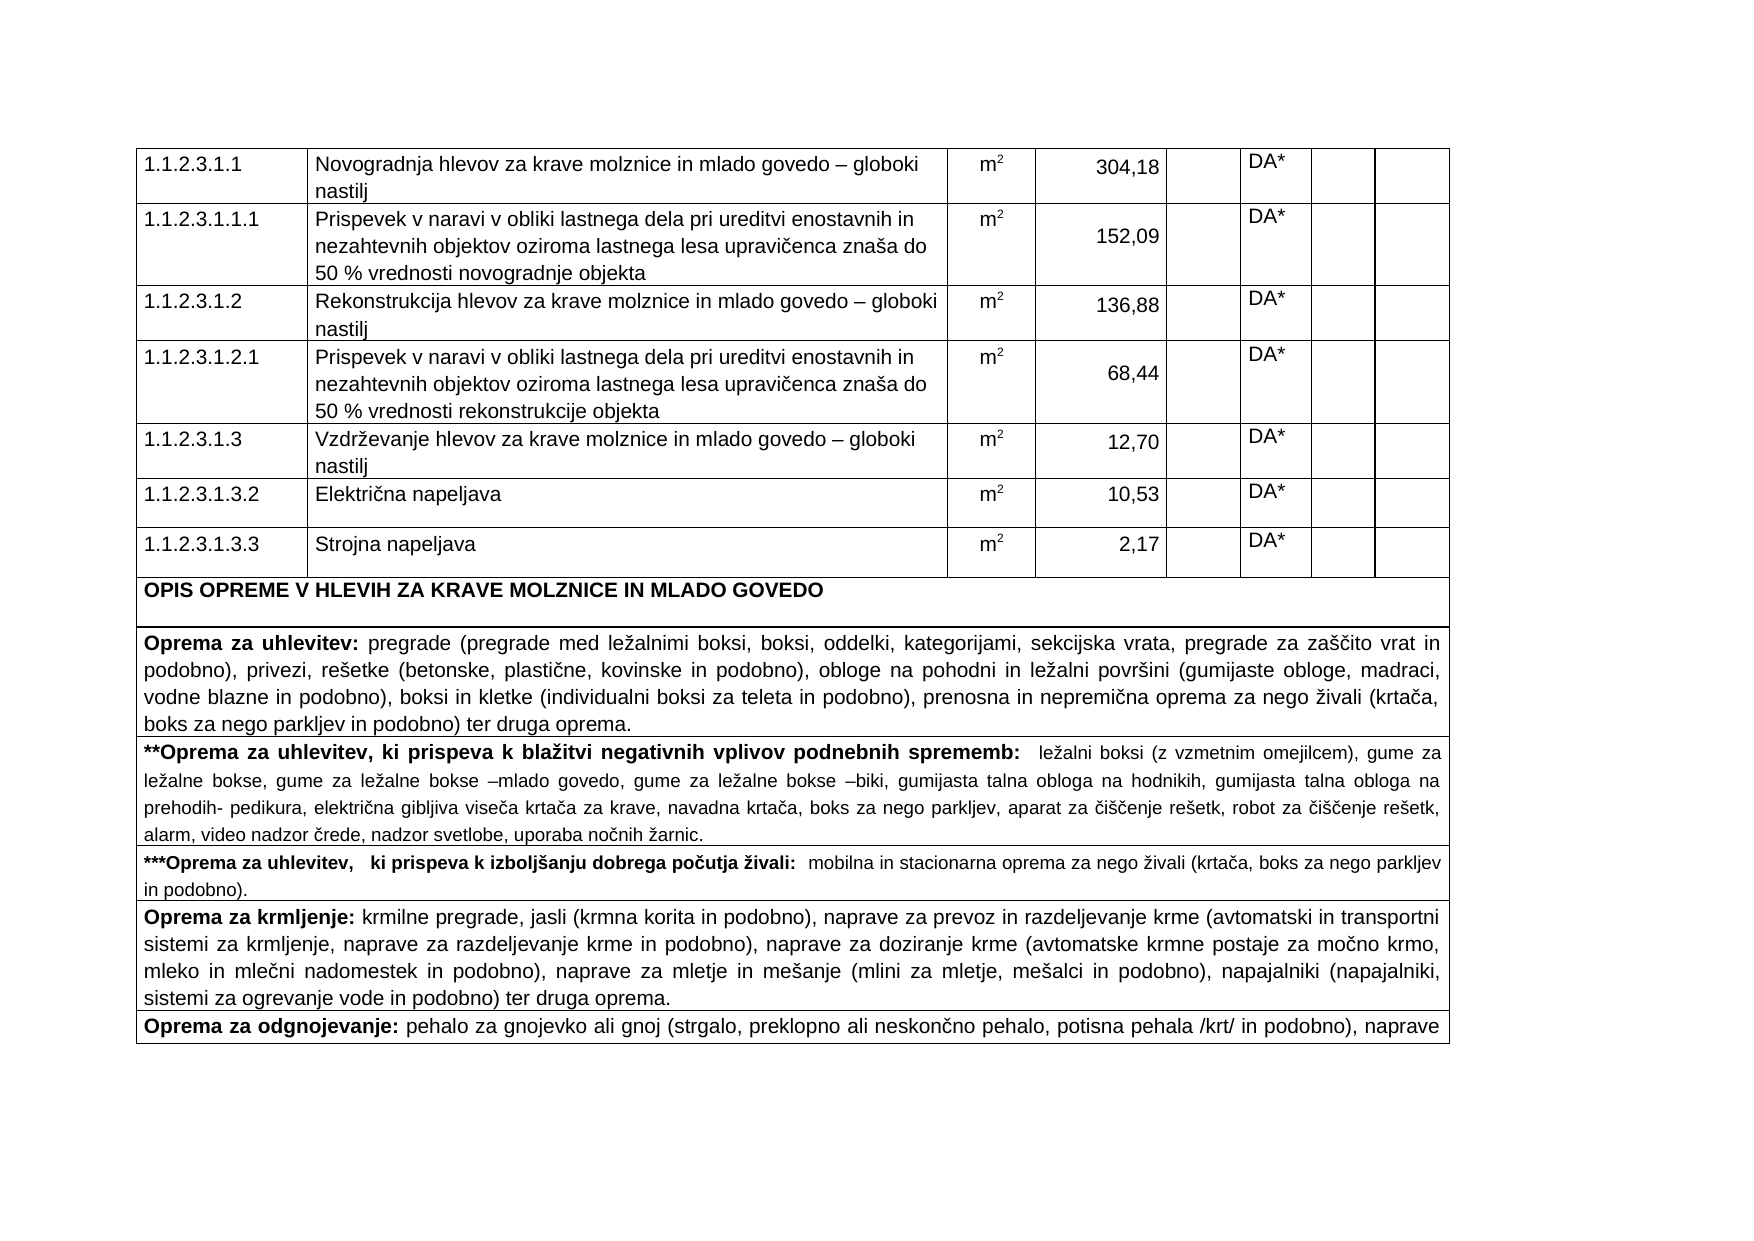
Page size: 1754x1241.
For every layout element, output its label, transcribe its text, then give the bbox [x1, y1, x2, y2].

table_cell [1312, 424, 1374, 478]
table_cell [1167, 204, 1240, 285]
table_cell DA* [1241, 528, 1311, 577]
table_cell DA* [1241, 286, 1311, 340]
table_cell m2 [948, 424, 1035, 478]
table_cell Novogradnja hlevov za krave molznice in mlado govedo – globoki nastilj [308, 149, 947, 203]
table_cell [1312, 286, 1374, 340]
table_cell [1376, 424, 1449, 478]
table_cell m2 [948, 204, 1035, 285]
table_cell [1312, 149, 1374, 203]
table_cell 1.1.2.3.1.2.1 [137, 341, 307, 423]
table_cell [1167, 149, 1240, 203]
table_cell [1376, 341, 1449, 423]
table_cell [1376, 479, 1449, 527]
table_cell 1.1.2.3.1.1 [137, 149, 307, 203]
table_cell m2 [948, 341, 1035, 423]
table_cell [1167, 479, 1240, 527]
table_cell m2 [948, 149, 1035, 203]
table_cell 1.1.2.3.1.3.2 [137, 479, 307, 527]
table_cell DA* [1241, 204, 1311, 285]
table_cell ***Oprema za uhlevitev, ki prispeva k izboljšanju dobrega počutja živali: mobilna in stacionarna oprema za nego živali (krtača, boks za nego parkljev in podobno). [137, 846, 1449, 900]
table_cell 10,53 [1036, 479, 1166, 527]
table_cell [1167, 286, 1240, 340]
table_cell 1.1.2.3.1.2 [137, 286, 307, 340]
table_cell m2 [948, 286, 1035, 340]
table_cell 304,18 [1036, 149, 1166, 203]
table_cell [1376, 149, 1449, 203]
table_cell [1312, 479, 1374, 527]
table_cell DA* [1241, 424, 1311, 478]
table_cell DA* [1241, 149, 1311, 203]
table_cell Vzdrževanje hlevov za krave molznice in mlado govedo – globoki nastilj [308, 424, 947, 478]
table_cell 12,70 [1036, 424, 1166, 478]
table_cell OPIS OPREME V HLEVIH ZA KRAVE MOLZNICE IN MLADO GOVEDO [137, 578, 1449, 626]
table_cell [1312, 204, 1374, 285]
table_cell 1.1.2.3.1.3.3 [137, 528, 307, 577]
table_cell 68,44 [1036, 341, 1166, 423]
table_cell [1376, 204, 1449, 285]
table_cell [1312, 528, 1374, 577]
table_cell [1376, 528, 1449, 577]
table_cell **Oprema za uhlevitev, ki prispeva k blažitvi negativnih vplivov podnebnih sprememb: ležalni boksi (z vzmetnim omejilcem), gume za ležalne bokse, gume za ležalne bokse –mlado govedo, gume za ležalne bokse –biki, gumijasta talna obloga na hodnikih, gumijasta talna obloga na prehodih- pedikura, električna gibljiva viseča krtača za krave, navadna krtača, boks za nego parkljev, aparat za čiščenje rešetk, robot za čiščenje rešetk, alarm, video nadzor črede, nadzor svetlobe, uporaba nočnih žarnic. [137, 737, 1449, 845]
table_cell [137, 1011, 1449, 1042]
table_cell DA* [1241, 341, 1311, 423]
table_cell Strojna napeljava [308, 528, 947, 577]
table_cell [1376, 286, 1449, 340]
table_cell 1.1.2.3.1.1.1 [137, 204, 307, 285]
table_cell Električna napeljava [308, 479, 947, 527]
table_cell 2,17 [1036, 528, 1166, 577]
table_cell Oprema za krmljenje: krmilne pregrade, jasli (krmna korita in podobno), naprave za prevoz in razdeljevanje krme (avtomatski in transportni sistemi za krmljenje, naprave za razdeljevanje krme in podobno), naprave za doziranje krme (avtomatske krmne postaje za močno krmo, mleko in mlečni nadomestek in podobno), naprave za mletje in mešanje (mlini za mletje, mešalci in podobno), napajalniki (napajalniki, sistemi za ogrevanje vode in podobno) ter druga oprema. [137, 901, 1449, 1010]
table_cell [1312, 341, 1374, 423]
table_cell [1167, 528, 1240, 577]
table_cell Rekonstrukcija hlevov za krave molznice in mlado govedo – globoki nastilj [308, 286, 947, 340]
table_cell [1167, 341, 1240, 423]
table_cell Prispevek v naravi v obliki lastnega dela pri ureditvi enostavnih in nezahtevnih objektov oziroma lastnega lesa upravičenca znaša do 50 % vrednosti rekonstrukcije objekta [308, 341, 947, 423]
table_cell [1167, 424, 1240, 478]
table_cell DA* [1241, 479, 1311, 527]
table_cell 152,09 [1036, 204, 1166, 285]
table_cell Oprema za uhlevitev: pregrade (pregrade med ležalnimi boksi, boksi, oddelki, kategorijami, sekcijska vrata, pregrade za zaščito vrat in podobno), privezi, rešetke (betonske, plastične, kovinske in podobno), obloge na pohodni in ležalni površini (gumijaste obloge, madraci, vodne blazne in podobno), boksi in kletke (individualni boksi za teleta in podobno), prenosna in nepremična oprema za nego živali (krtača, boks za nego parkljev in podobno) ter druga oprema. [137, 628, 1449, 736]
table_cell m2 [948, 479, 1035, 527]
table_cell 136,88 [1036, 286, 1166, 340]
table_cell 1.1.2.3.1.3 [137, 424, 307, 478]
table_cell Prispevek v naravi v obliki lastnega dela pri ureditvi enostavnih in nezahtevnih objektov oziroma lastnega lesa upravičenca znaša do 50 % vrednosti novogradnje objekta [308, 204, 947, 285]
table_cell m2 [948, 528, 1035, 577]
